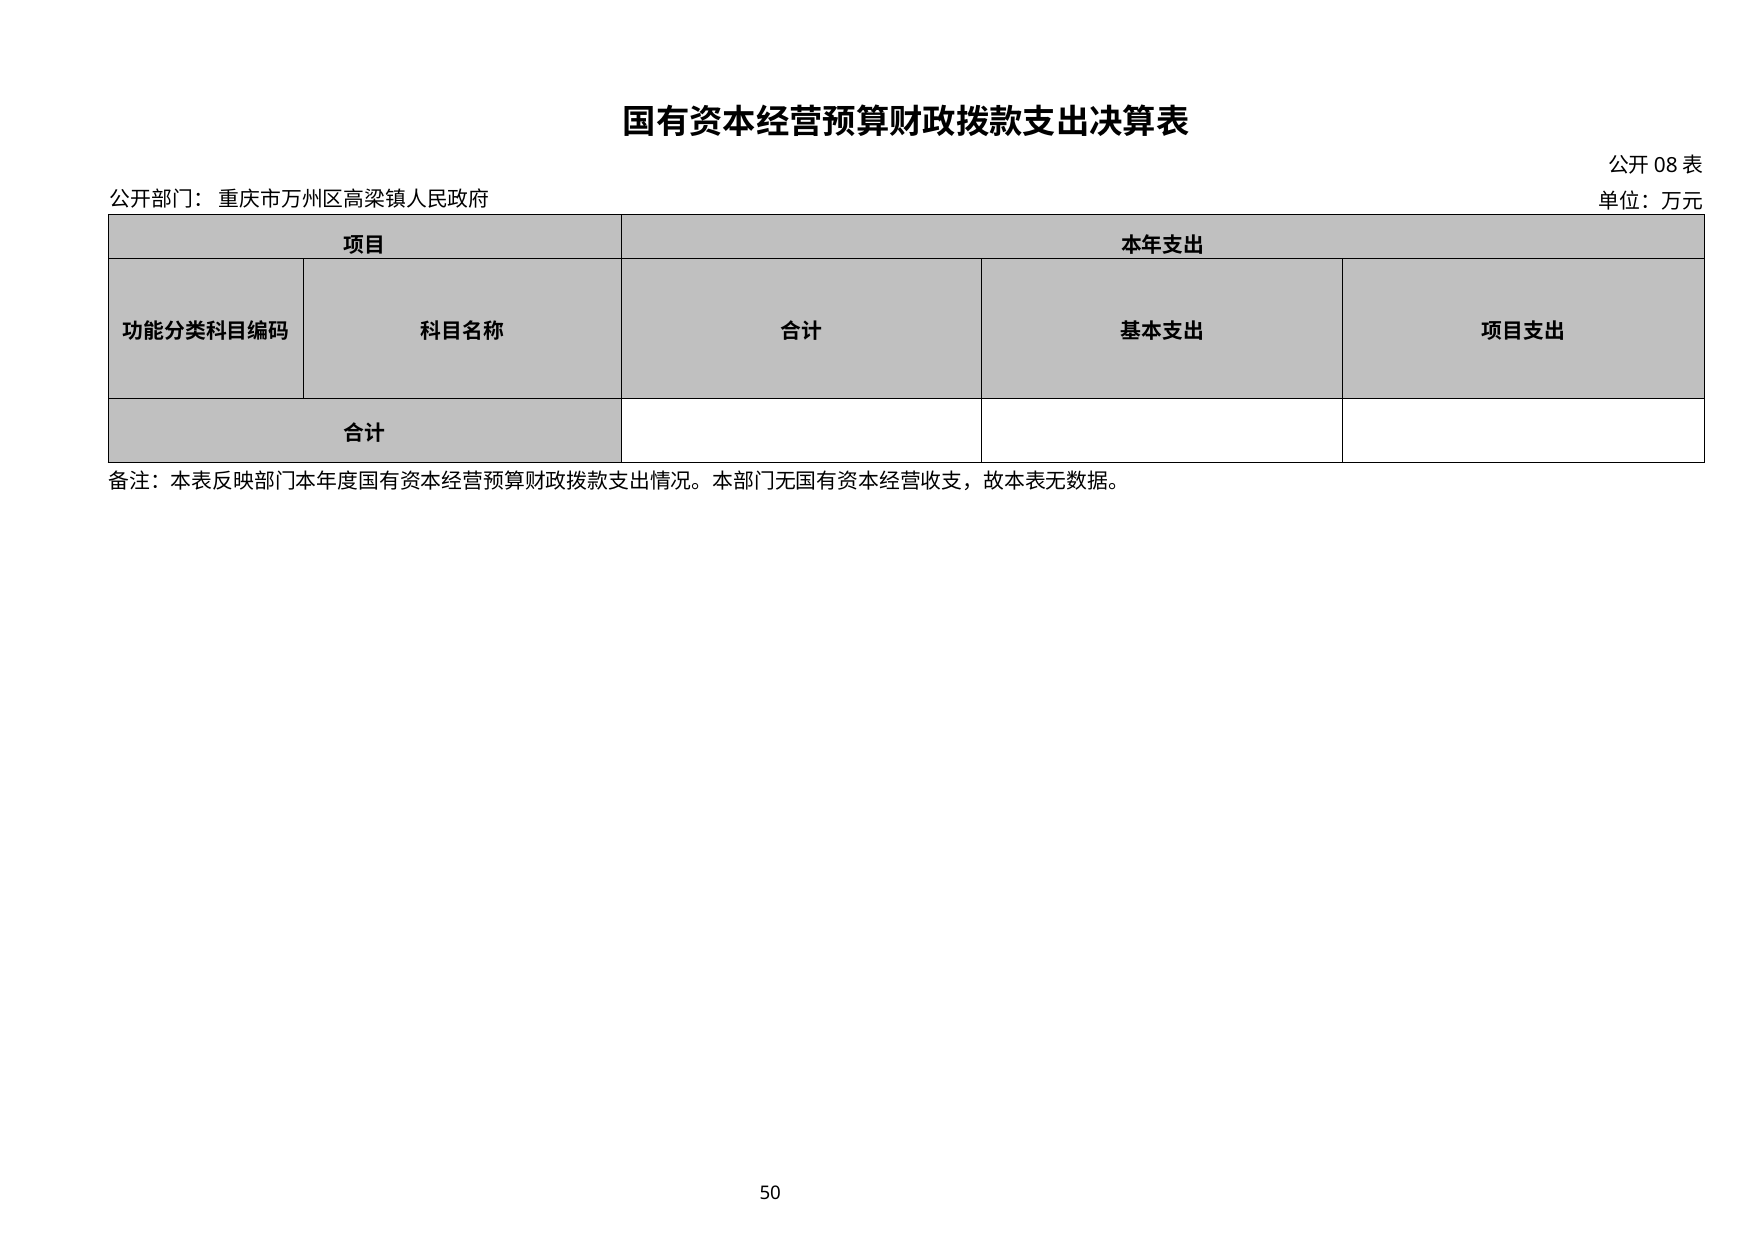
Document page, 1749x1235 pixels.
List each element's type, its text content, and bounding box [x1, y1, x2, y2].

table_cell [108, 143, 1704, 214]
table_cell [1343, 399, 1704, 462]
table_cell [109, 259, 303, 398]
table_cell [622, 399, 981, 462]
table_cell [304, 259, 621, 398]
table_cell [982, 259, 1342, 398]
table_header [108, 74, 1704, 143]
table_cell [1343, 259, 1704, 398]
text 备注：本表反映部门本年度国有资本经营预算财政拨款支出情况。本部门无国有资本经营收支，故本表无数据。 [108, 463, 1701, 599]
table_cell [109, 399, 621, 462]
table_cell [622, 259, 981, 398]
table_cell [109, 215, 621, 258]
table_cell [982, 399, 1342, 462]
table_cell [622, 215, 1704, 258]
